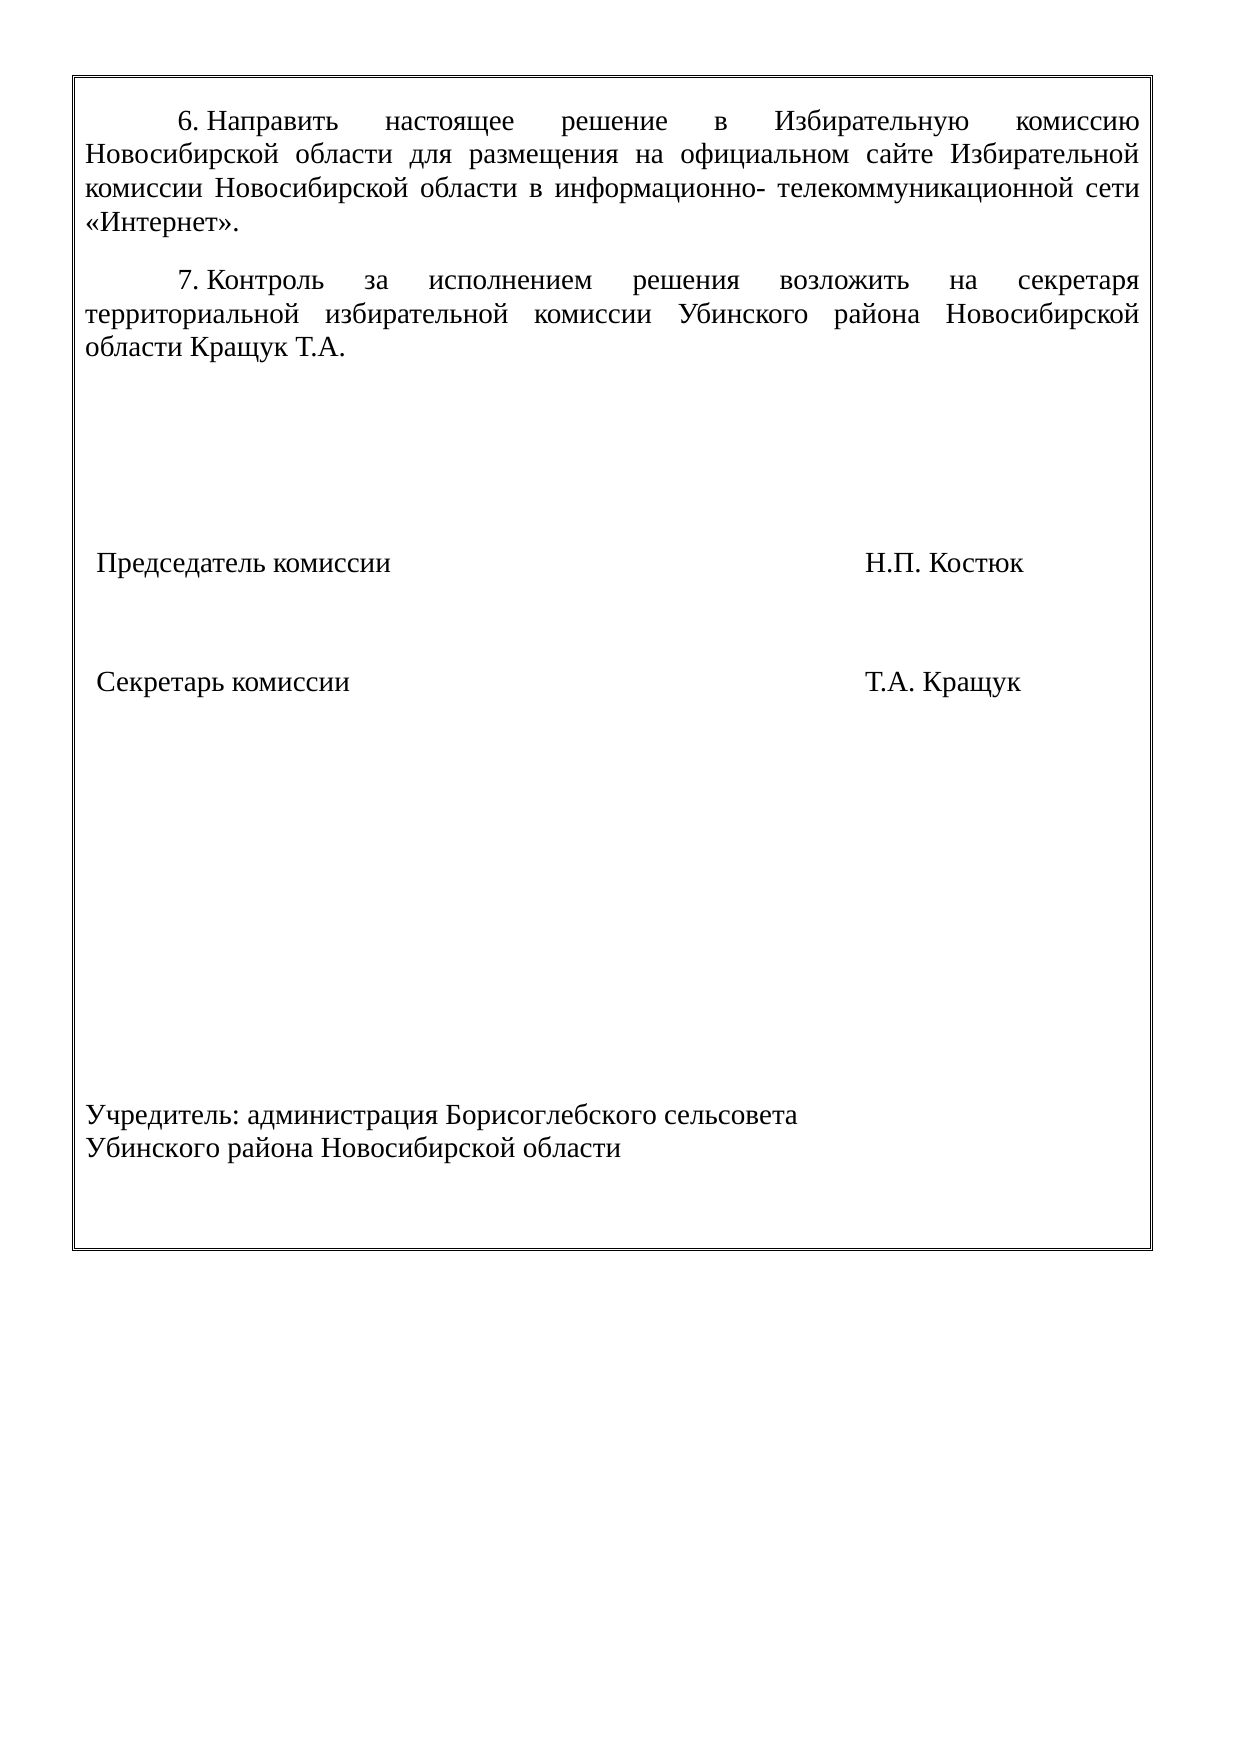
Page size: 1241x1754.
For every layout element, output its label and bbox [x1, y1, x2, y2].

table_header [75, 78, 1150, 1248]
